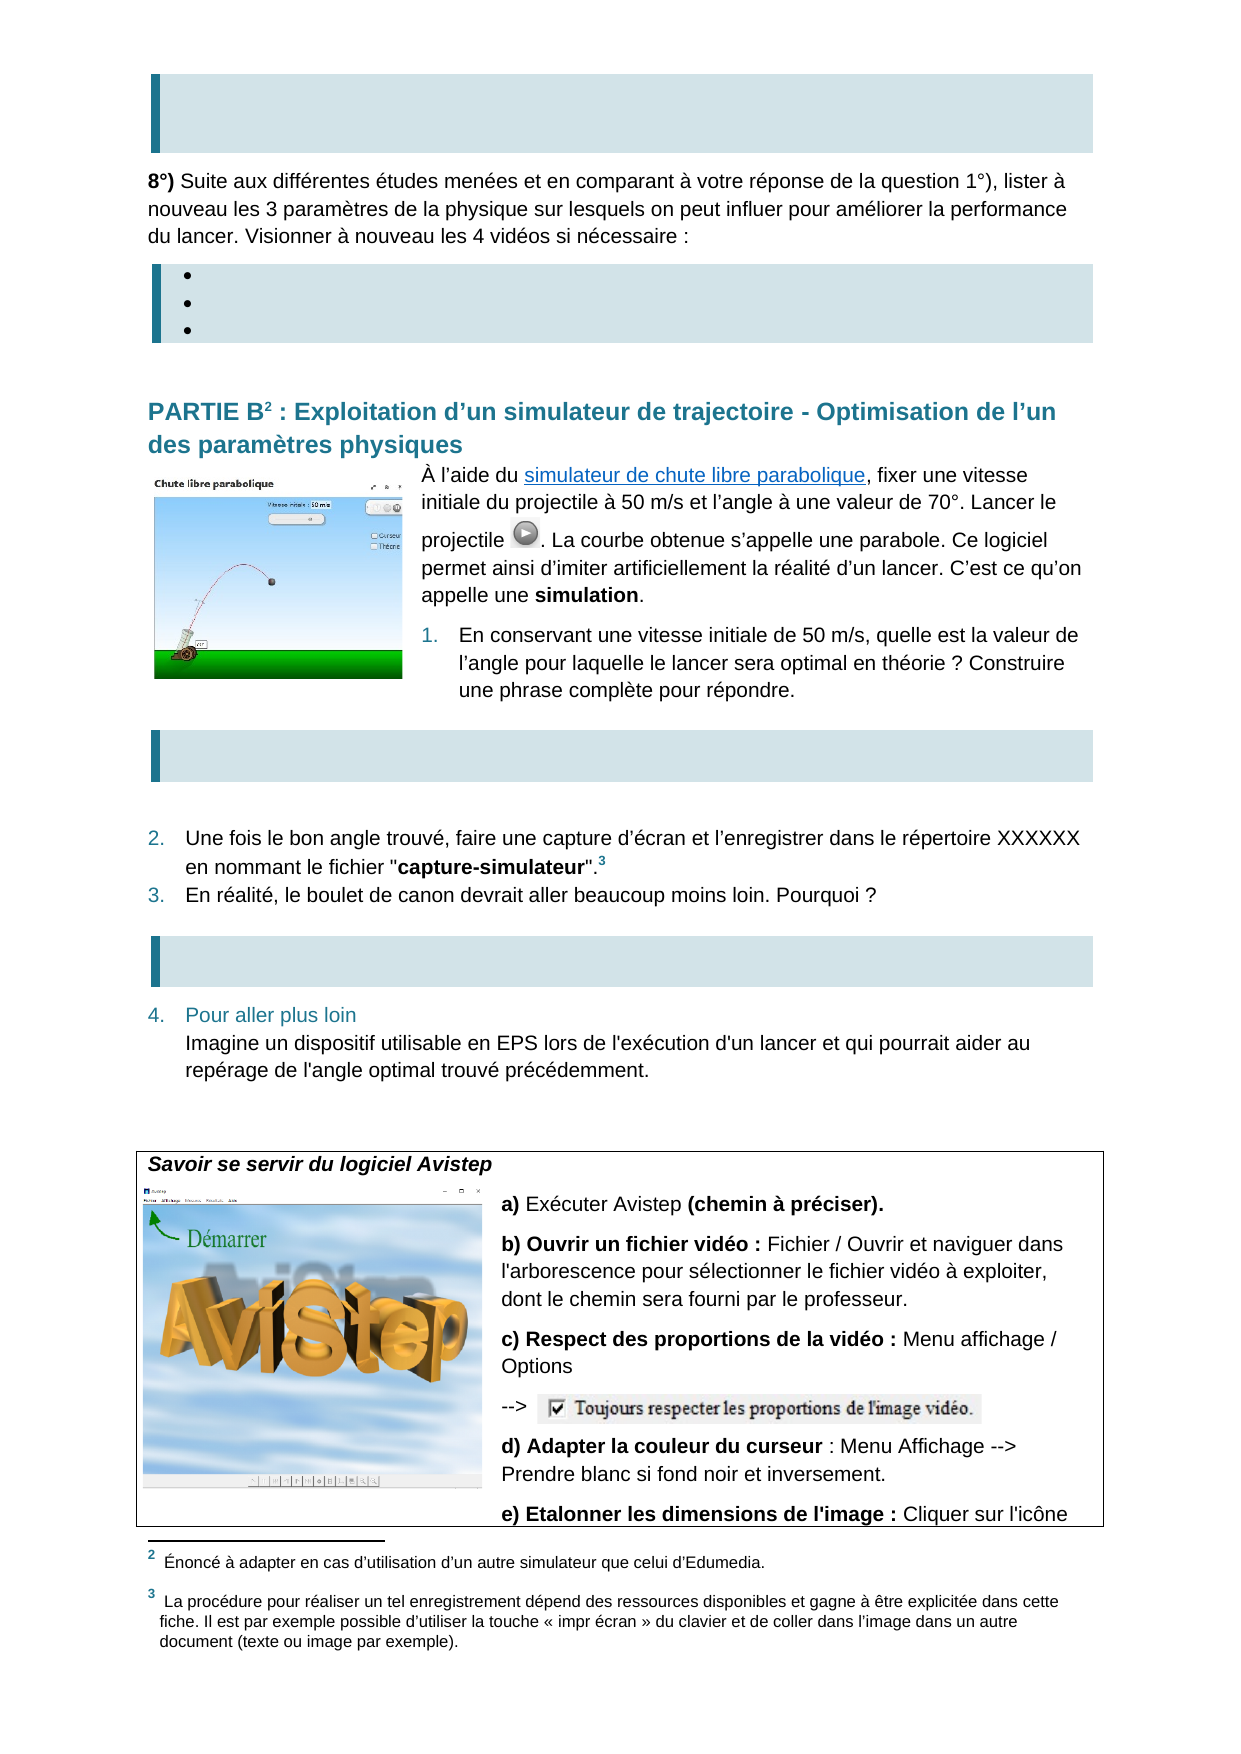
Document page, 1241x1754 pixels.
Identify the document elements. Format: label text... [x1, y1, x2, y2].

list Pour aller plus loin [148, 1003, 1093, 1027]
list Une fois le bon angle trouvé, faire une capture d’écran et l’enregistrer dans le répertoire XXXXXX en nommant le fichier "capture-simulateur". [148, 825, 1093, 879]
picture [152, 477, 402, 677]
subtitle PARTIE B : Exploitation d’un simulateur de trajectoire - Optimisation de l’un des paramètres physiques [148, 397, 1093, 458]
list En conservant une vitesse initiale de 50 m/s, quelle est la valeur de l’angle pour laquelle le lancer sera optimal en théorie ? Construire une phrase complète pour répondre. [148, 623, 1093, 702]
picture [141, 1187, 482, 1487]
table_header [137, 1152, 1103, 1526]
list En réalité, le boulet de canon devrait aller beaucoup moins loin. Pourquoi ? [148, 883, 1093, 907]
picture [420, 517, 450, 548]
text À l’aide du simulateur de chute libre parabolique, fixer une vitesse initiale du projectile à 50 m/s et l’angle à une valeur de 70°. Lancer le projectile . La courbe obtenue s’appelle une parabole. Ce logiciel permet ainsi d’imiter artificiellement la réalité d’un lancer. C’est ce qu’on appelle une simulation. [148, 463, 1093, 607]
list Imagine un dispositif utilisable en EPS lors de l'exécution d'un lancer et qui pourrait aider au repérage de l'angle optimal trouvé précédemment. [185, 1031, 1093, 1082]
picture [537, 1394, 982, 1424]
text 8°) Suite aux différentes études menées et en comparant à votre réponse de la question 1°), lister à nouveau les 3 paramètres de la physique sur lesquels on peut influer pour améliorer la performance du lancer. Visionner à nouveau les 4 vidéos si nécessaire : [148, 169, 1093, 248]
